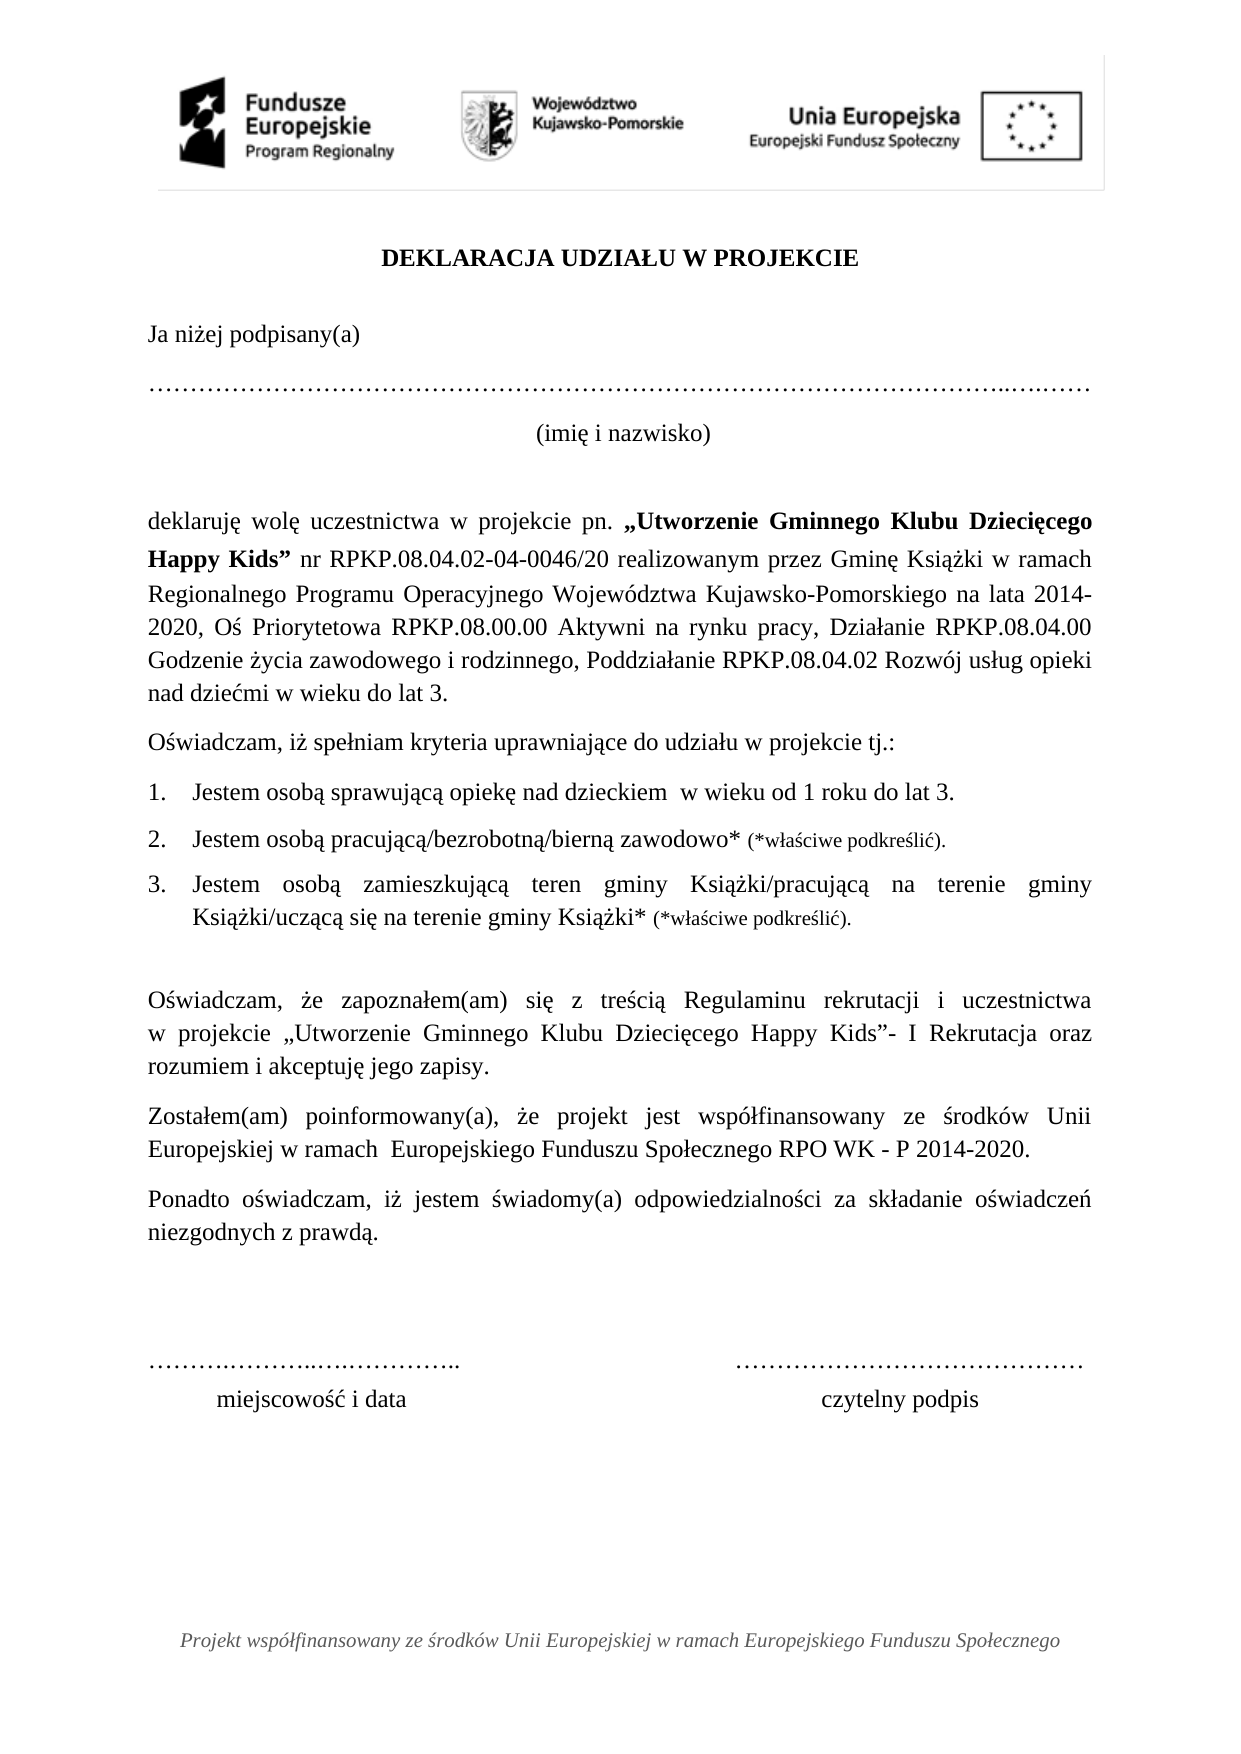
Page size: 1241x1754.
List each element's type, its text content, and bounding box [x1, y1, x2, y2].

text (imię i nazwisko) [148, 418, 1093, 447]
text Oświadczam, że zapoznałem(am) się z treścią Regulaminu rekrutacji i uczestnictwa w projekcie „Utworzenie Gminnego Klubu Dziecięcego Happy Kids”- I Rekrutacja oraz rozumiem i akceptuję jego zapisy. [148, 985, 1093, 1080]
list Jestem osobą sprawującą opiekę nad dzieckiem w wieku od 1 roku do lat 3. [148, 777, 1093, 806]
subtitle DEKLARACJA UDZIAŁU W PROJEKCIE [148, 243, 1093, 272]
table_cell miejscowość i data [136, 1384, 579, 1423]
list Jestem osobą zamieszkującą teren gminy Książki/pracującą na terenie gminy Książki/uczącą się na terenie gminy Książki* (*właściwe podkreślić). [148, 869, 1093, 931]
text deklaruję wolę uczestnictwa w projekcie pn. „Utworzenie Gminnego Klubu Dziecięcego Happy Kids” nr RPKP.08.04.02-04-0046/20 realizowanym przez Gminę Książki w ramach Regionalnego Programu Operacyjnego Województwa Kujawsko-Pomorskiego na lata 2014-2020, Oś Priorytetowa RPKP.08.00.00 Aktywni na rynku pracy, Działanie RPKP.08.04.00 Godzenie życia zawodowego i rodzinnego, Poddziałanie RPKP.08.04.02 Rozwój usług opieki nad dziećmi w wieku do lat 3. [148, 506, 1093, 706]
table_header …………………………………… [579, 1306, 1096, 1384]
table_cell czytelny podpis [579, 1384, 1096, 1423]
list Jestem osobą pracującą/bezrobotną/bierną zawodowo* (*właściwe podkreślić). [148, 824, 1093, 853]
text Oświadczam, iż spełniam kryteria uprawniające do udziału w projekcie tj.: [148, 727, 1093, 756]
table_header ……….………..….………….. [136, 1306, 579, 1384]
text …………………………………………………………………………………………..….…… [148, 368, 1093, 397]
text Ja niżej podpisany(a) [148, 319, 1093, 347]
picture [158, 55, 1105, 192]
text Ponadto oświadczam, iż jestem świadomy(a) odpowiedzialności za składanie oświadczeń niezgodnych z prawdą. [148, 1184, 1093, 1245]
text Zostałem(am) poinformowany(a), że projekt jest współfinansowany ze środków Unii Europejskiej w ramach Europejskiego Funduszu Społecznego RPO WK - P 2014-2020. [148, 1101, 1093, 1163]
